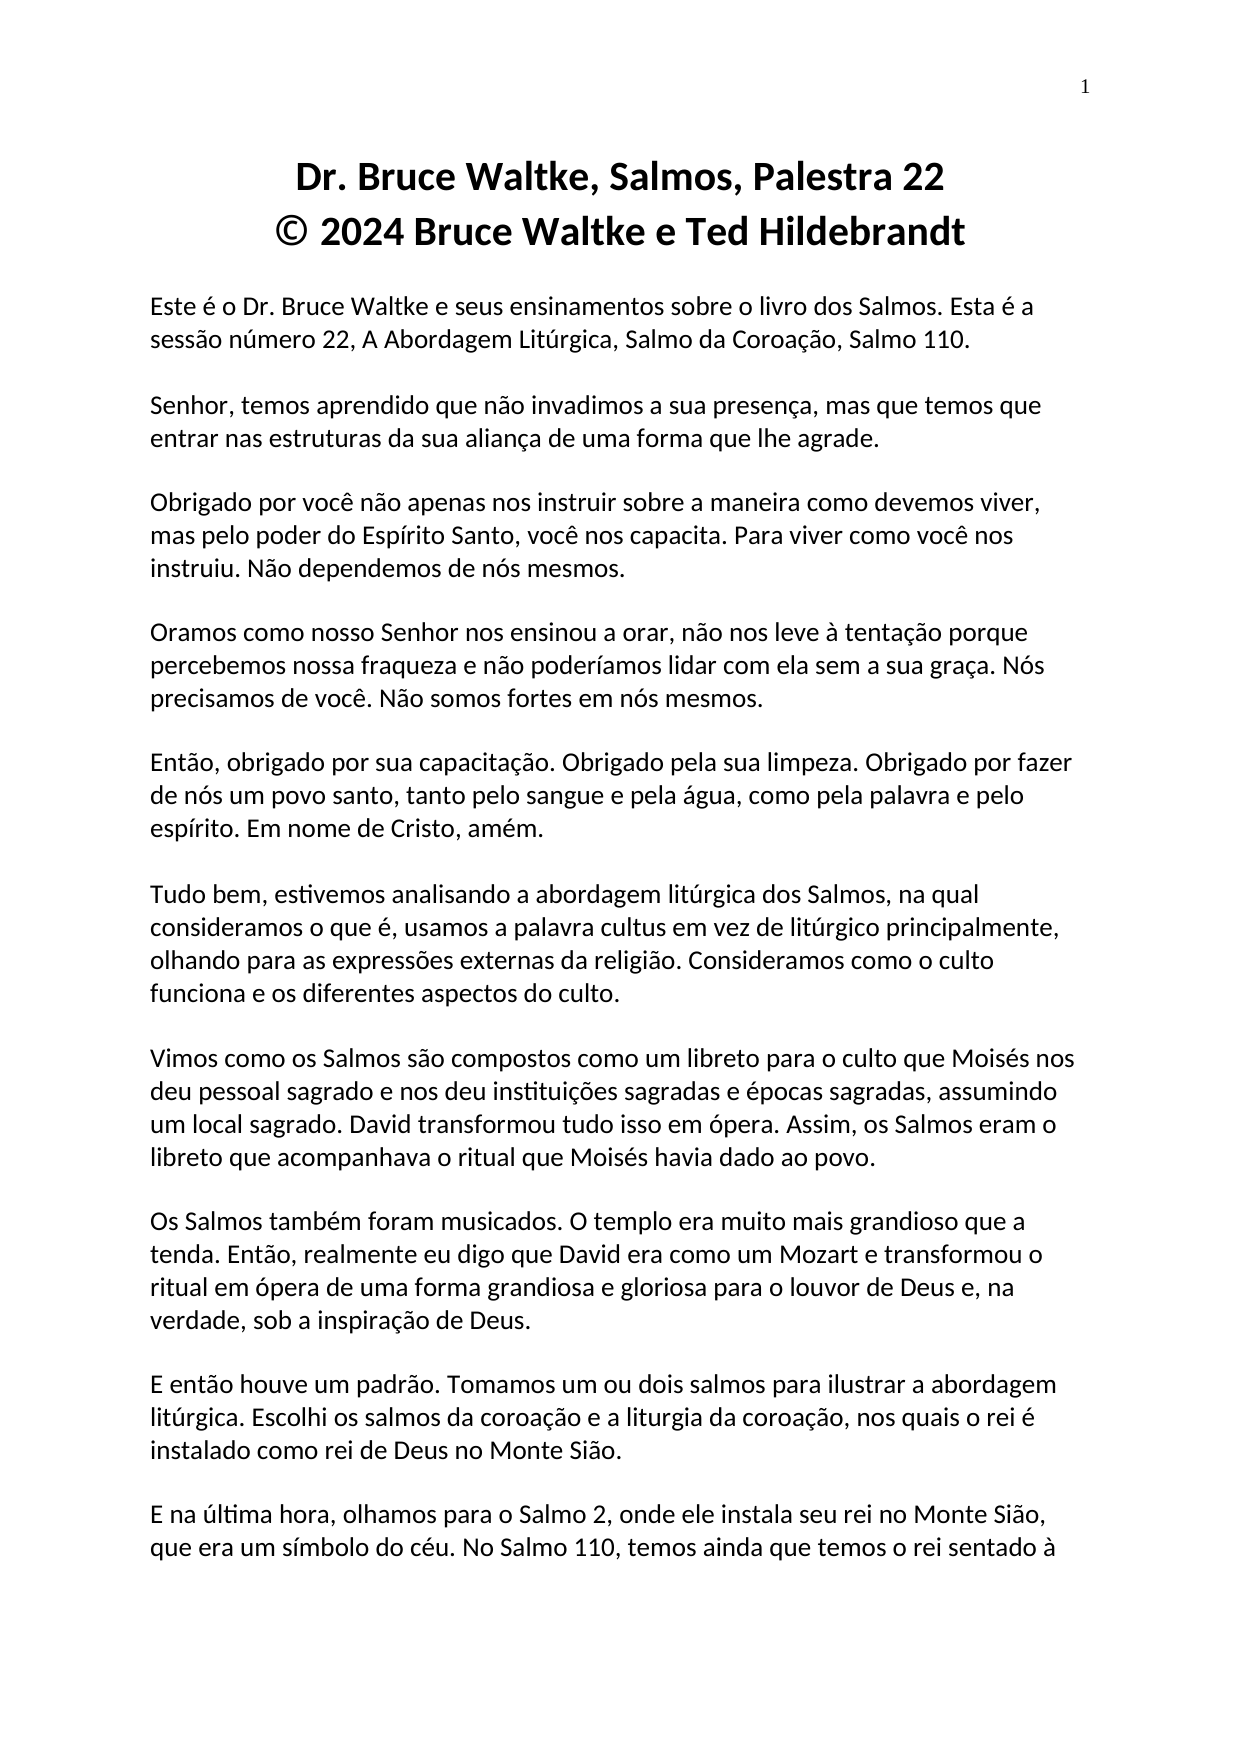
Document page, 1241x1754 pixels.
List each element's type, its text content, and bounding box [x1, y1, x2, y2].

text Tudo bem, estivemos analisando a abordagem litúrgica dos Salmos, na qual consideramos o que é, usamos a palavra cultus em vez de litúrgico principalmente, olhando para as expressões externas da religião. Consideramos como o culto funciona e os diferentes aspectos do culto. [150, 877, 1090, 1009]
text Este é o Dr. Bruce Waltke e seus ensinamentos sobre o livro dos Salmos. Esta é a sessão número 22, A Abordagem Litúrgica, Salmo da Coroação, Salmo 110. [150, 289, 1090, 355]
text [150, 1497, 1090, 1563]
text Dr. Bruce Waltke, Salmos, Palestra 22 [150, 150, 1090, 201]
text Então, obrigado por sua capacitação. Obrigado pela sua limpeza. Obrigado por fazer de nós um povo santo, tanto pelo sangue e pela água, como pela palavra e pelo espírito. Em nome de Cristo, amém. [150, 745, 1090, 844]
text Vimos como os Salmos são compostos como um libreto para o culto que Moisés nos deu pessoal sagrado e nos deu instituições sagradas e épocas sagradas, assumindo um local sagrado. David transformou tudo isso em ópera. Assim, os Salmos eram o libreto que acompanhava o ritual que Moisés havia dado ao povo. [150, 1041, 1090, 1173]
text Senhor, temos aprendido que não invadimos a sua presença, mas que temos que entrar nas estruturas da sua aliança de uma forma que lhe agrade. [150, 388, 1090, 454]
text E então houve um padrão. Tomamos um ou dois salmos para ilustrar a abordagem litúrgica. Escolhi os salmos da coroação e a liturgia da coroação, nos quais o rei é instalado como rei de Deus no Monte Sião. [150, 1367, 1090, 1466]
text © 2024 Bruce Waltke e Ted Hildebrandt [150, 201, 1090, 258]
text Obrigado por você não apenas nos instruir sobre a maneira como devemos viver, mas pelo poder do Espírito Santo, você nos capacita. Para viver como você nos instruiu. Não dependemos de nós mesmos. [150, 485, 1090, 584]
text Os Salmos também foram musicados. O templo era muito mais grandioso que a tenda. Então, realmente eu digo que David era como um Mozart e transformou o ritual em ópera de uma forma grandiosa e gloriosa para o louvor de Deus e, na verdade, sob a inspiração de Deus. [150, 1204, 1090, 1336]
text Oramos como nosso Senhor nos ensinou a orar, não nos leve à tentação porque percebemos nossa fraqueza e não poderíamos lidar com ela sem a sua graça. Nós precisamos de você. Não somos fortes em nós mesmos. [150, 615, 1090, 714]
